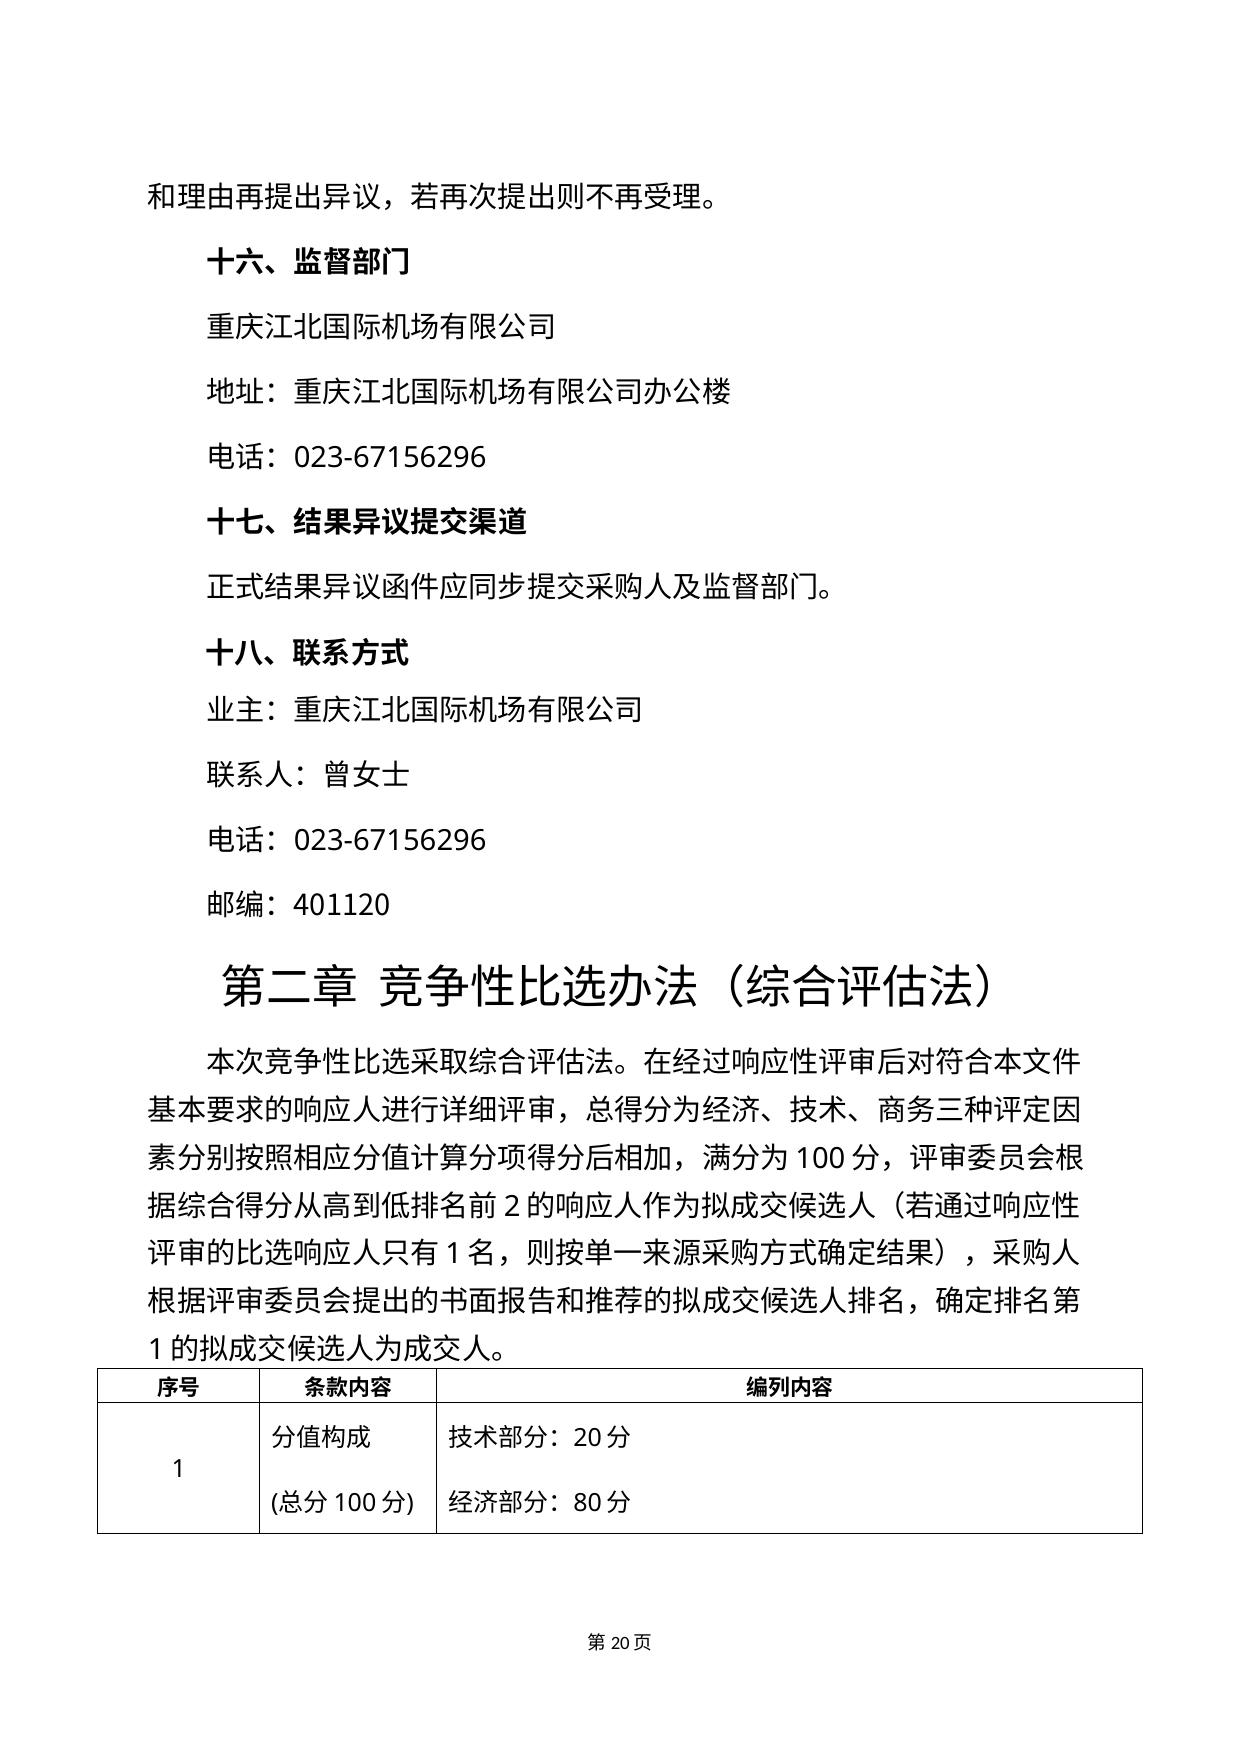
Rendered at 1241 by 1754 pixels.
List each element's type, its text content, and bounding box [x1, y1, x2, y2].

text 邮编：401120 [148, 870, 1093, 935]
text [148, 162, 1093, 227]
text 十六、监督部门 [148, 227, 1093, 292]
text 十八、联系方式 [148, 617, 1093, 675]
table_cell 技术部分：20分 经济部分：80分 [437, 1403, 1142, 1533]
text 正式结果异议函件应同步提交采购人及监督部门。 [148, 552, 1093, 617]
text 电话：023-67156296 [148, 805, 1093, 870]
text 电话：023-67156296 [148, 422, 1093, 487]
text 联系人：曾女士 [148, 740, 1093, 805]
text 本次竞争性比选采取综合评估法。在经过响应性评审后对符合本文件基本要求的响应人进行详细评审，总得分为经济、技术、商务三种评定因素分别按照相应分值计算分项得分后相加，满分为100分，评审委员会根据综合得分从高到低排名前2的响应人作为拟成交候选人（若通过响应性评审的比选响应人只有1名，则按单一来源采购方式确定结果），采购人根据评审委员会提出的书面报告和推荐的拟成交候选人排名，确定排名第1的拟成交候选人为成交人。 [148, 1033, 1093, 1368]
text 业主：重庆江北国际机场有限公司 [148, 675, 1093, 740]
text 重庆江北国际机场有限公司 [148, 292, 1093, 357]
table_header 条款内容 [260, 1369, 436, 1402]
table_header 编列内容 [437, 1369, 1142, 1402]
text 地址：重庆江北国际机场有限公司办公楼 [148, 357, 1093, 422]
text 第二章 竞争性比选办法（综合评估法） [148, 935, 1093, 1033]
table_header 序号 [98, 1369, 259, 1402]
text 十七、结果异议提交渠道 [148, 487, 1093, 552]
table_cell 1 [98, 1403, 259, 1533]
table_cell 分值构成 (总分100分) [260, 1403, 436, 1533]
